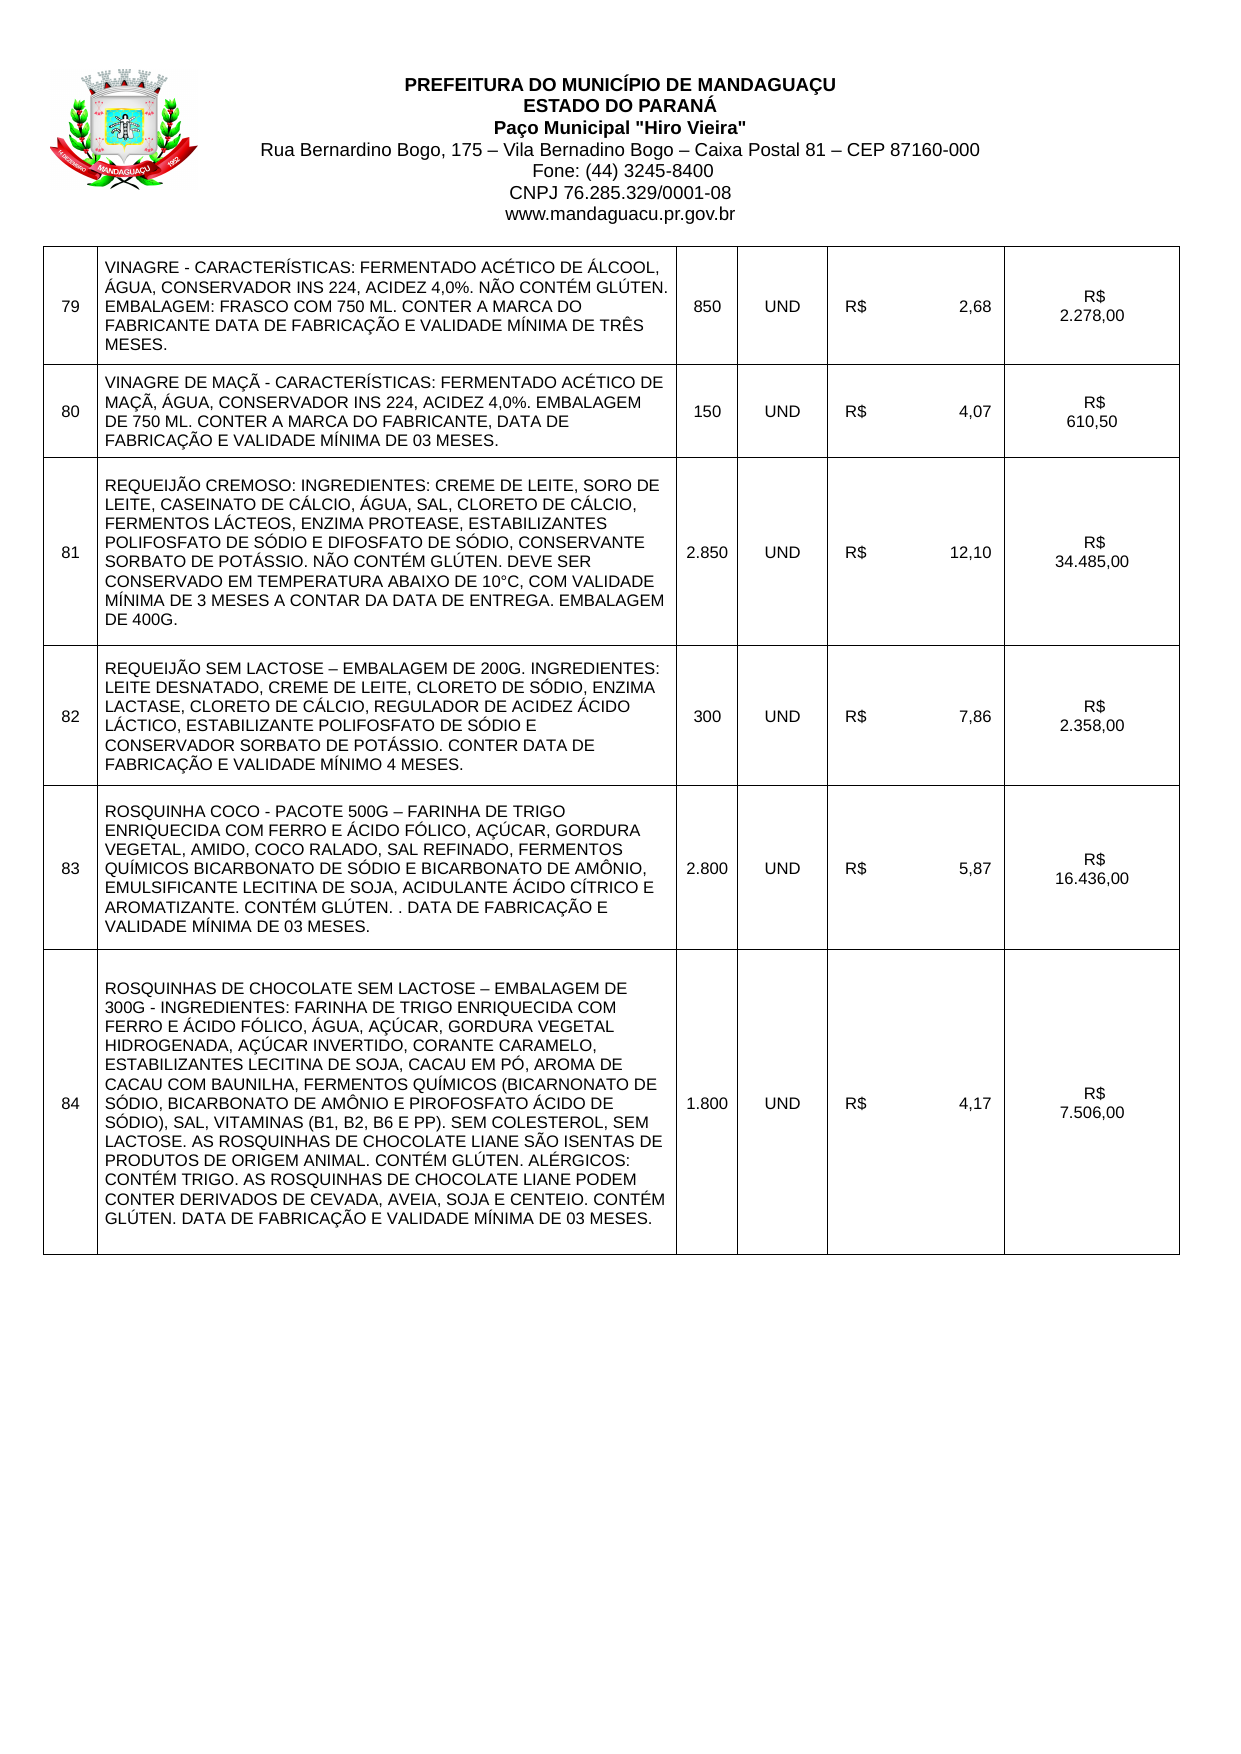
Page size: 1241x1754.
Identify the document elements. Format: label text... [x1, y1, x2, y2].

table_cell R$ 4,17 [828, 950, 1004, 1254]
table_cell R$ 2.358,00 [1005, 646, 1179, 785]
picture [50, 69, 198, 190]
table_cell VINAGRE - CARACTERÍSTICAS: FERMENTADO ACÉTICO DE ÁLCOOL, ÁGUA, CONSERVADOR INS 224, ACIDEZ 4,0%. NÃO CONTÉM GLÚTEN. EMBALAGEM: FRASCO COM 750 ML. CONTER A MARCA DO FABRICANTE DATA DE FABRICAÇÃO E VALIDADE MÍNIMA DE TRÊS MESES. [98, 247, 676, 363]
table_cell UND [738, 646, 827, 785]
table_cell REQUEIJÃO SEM LACTOSE – EMBALAGEM DE 200G. INGREDIENTES: LEITE DESNATADO, CREME DE LEITE, CLORETO DE SÓDIO, ENZIMA LACTASE, CLORETO DE CÁLCIO, REGULADOR DE ACIDEZ ÁCIDO LÁCTICO, ESTABILIZANTE POLIFOSFATO DE SÓDIO E CONSERVADOR SORBATO DE POTÁSSIO. CONTER DATA DE FABRICAÇÃO E VALIDADE MÍNIMO 4 MESES. [98, 646, 676, 785]
table_cell R$ 7.506,00 [1005, 950, 1179, 1254]
table_cell 1.800 [677, 950, 737, 1254]
table_cell UND [738, 247, 827, 363]
table_cell 79 [44, 247, 97, 363]
table_cell 84 [44, 950, 97, 1254]
table_cell REQUEIJÃO CREMOSO: INGREDIENTES: CREME DE LEITE, SORO DE LEITE, CASEINATO DE CÁLCIO, ÁGUA, SAL, CLORETO DE CÁLCIO, FERMENTOS LÁCTEOS, ENZIMA PROTEASE, ESTABILIZANTES POLIFOSFATO DE SÓDIO E DIFOSFATO DE SÓDIO, CONSERVANTE SORBATO DE POTÁSSIO. NÃO CONTÉM GLÚTEN. DEVE SER CONSERVADO EM TEMPERATURA ABAIXO DE 10°C, COM VALIDADE MÍNIMA DE 3 MESES A CONTAR DA DATA DE ENTREGA. EMBALAGEM DE 400G. [98, 458, 676, 645]
table_cell R$ 12,10 [828, 458, 1004, 645]
table_cell R$ 4,07 [828, 365, 1004, 457]
table_cell UND [738, 950, 827, 1254]
table_cell R$ 7,86 [828, 646, 1004, 785]
table_cell 82 [44, 646, 97, 785]
table_cell UND [738, 365, 827, 457]
table_cell R$ 16.436,00 [1005, 786, 1179, 949]
table_cell UND [738, 786, 827, 949]
table_cell UND [738, 458, 827, 645]
table_cell 81 [44, 458, 97, 645]
table_cell 80 [44, 365, 97, 457]
table_cell ROSQUINHAS DE CHOCOLATE SEM LACTOSE – EMBALAGEM DE 300G - INGREDIENTES: FARINHA DE TRIGO ENRIQUECIDA COM FERRO E ÁCIDO FÓLICO, ÁGUA, AÇÚCAR, GORDURA VEGETAL HIDROGENADA, AÇÚCAR INVERTIDO, CORANTE CARAMELO, ESTABILIZANTES LECITINA DE SOJA, CACAU EM PÓ, AROMA DE CACAU COM BAUNILHA, FERMENTOS QUÍMICOS (BICARNONATO DE SÓDIO, BICARBONATO DE AMÔNIO E PIROFOSFATO ÁCIDO DE SÓDIO), SAL, VITAMINAS (B1, B2, B6 E PP). SEM COLESTEROL, SEM LACTOSE. AS ROSQUINHAS DE CHOCOLATE LIANE SÃO ISENTAS DE PRODUTOS DE ORIGEM ANIMAL. CONTÉM GLÚTEN. ALÉRGICOS: CONTÉM TRIGO. AS ROSQUINHAS DE CHOCOLATE LIANE PODEM CONTER DERIVADOS DE CEVADA, AVEIA, SOJA E CENTEIO. CONTÉM GLÚTEN. DATA DE FABRICAÇÃO E VALIDADE MÍNIMA DE 03 MESES. [98, 950, 676, 1254]
table_cell R$ 5,87 [828, 786, 1004, 949]
table_cell 300 [677, 646, 737, 785]
table_cell VINAGRE DE MAÇÃ - CARACTERÍSTICAS: FERMENTADO ACÉTICO DE MAÇÃ, ÁGUA, CONSERVADOR INS 224, ACIDEZ 4,0%. EMBALAGEM DE 750 ML. CONTER A MARCA DO FABRICANTE, DATA DE FABRICAÇÃO E VALIDADE MÍNIMA DE 03 MESES. [98, 365, 676, 457]
table_cell 2.800 [677, 786, 737, 949]
table_cell 83 [44, 786, 97, 949]
table_cell 850 [677, 247, 737, 363]
table_cell 2.850 [677, 458, 737, 645]
table_cell R$ 2,68 [828, 247, 1004, 363]
table_cell R$ 34.485,00 [1005, 458, 1179, 645]
table_cell 150 [677, 365, 737, 457]
table_cell R$ 2.278,00 [1005, 247, 1179, 363]
table_cell ROSQUINHA COCO - PACOTE 500G – FARINHA DE TRIGO ENRIQUECIDA COM FERRO E ÁCIDO FÓLICO, AÇÚCAR, GORDURA VEGETAL, AMIDO, COCO RALADO, SAL REFINADO, FERMENTOS QUÍMICOS BICARBONATO DE SÓDIO E BICARBONATO DE AMÔNIO, EMULSIFICANTE LECITINA DE SOJA, ACIDULANTE ÁCIDO CÍTRICO E AROMATIZANTE. CONTÉM GLÚTEN. . DATA DE FABRICAÇÃO E VALIDADE MÍNIMA DE 03 MESES. [98, 786, 676, 949]
table_cell R$ 610,50 [1005, 365, 1179, 457]
